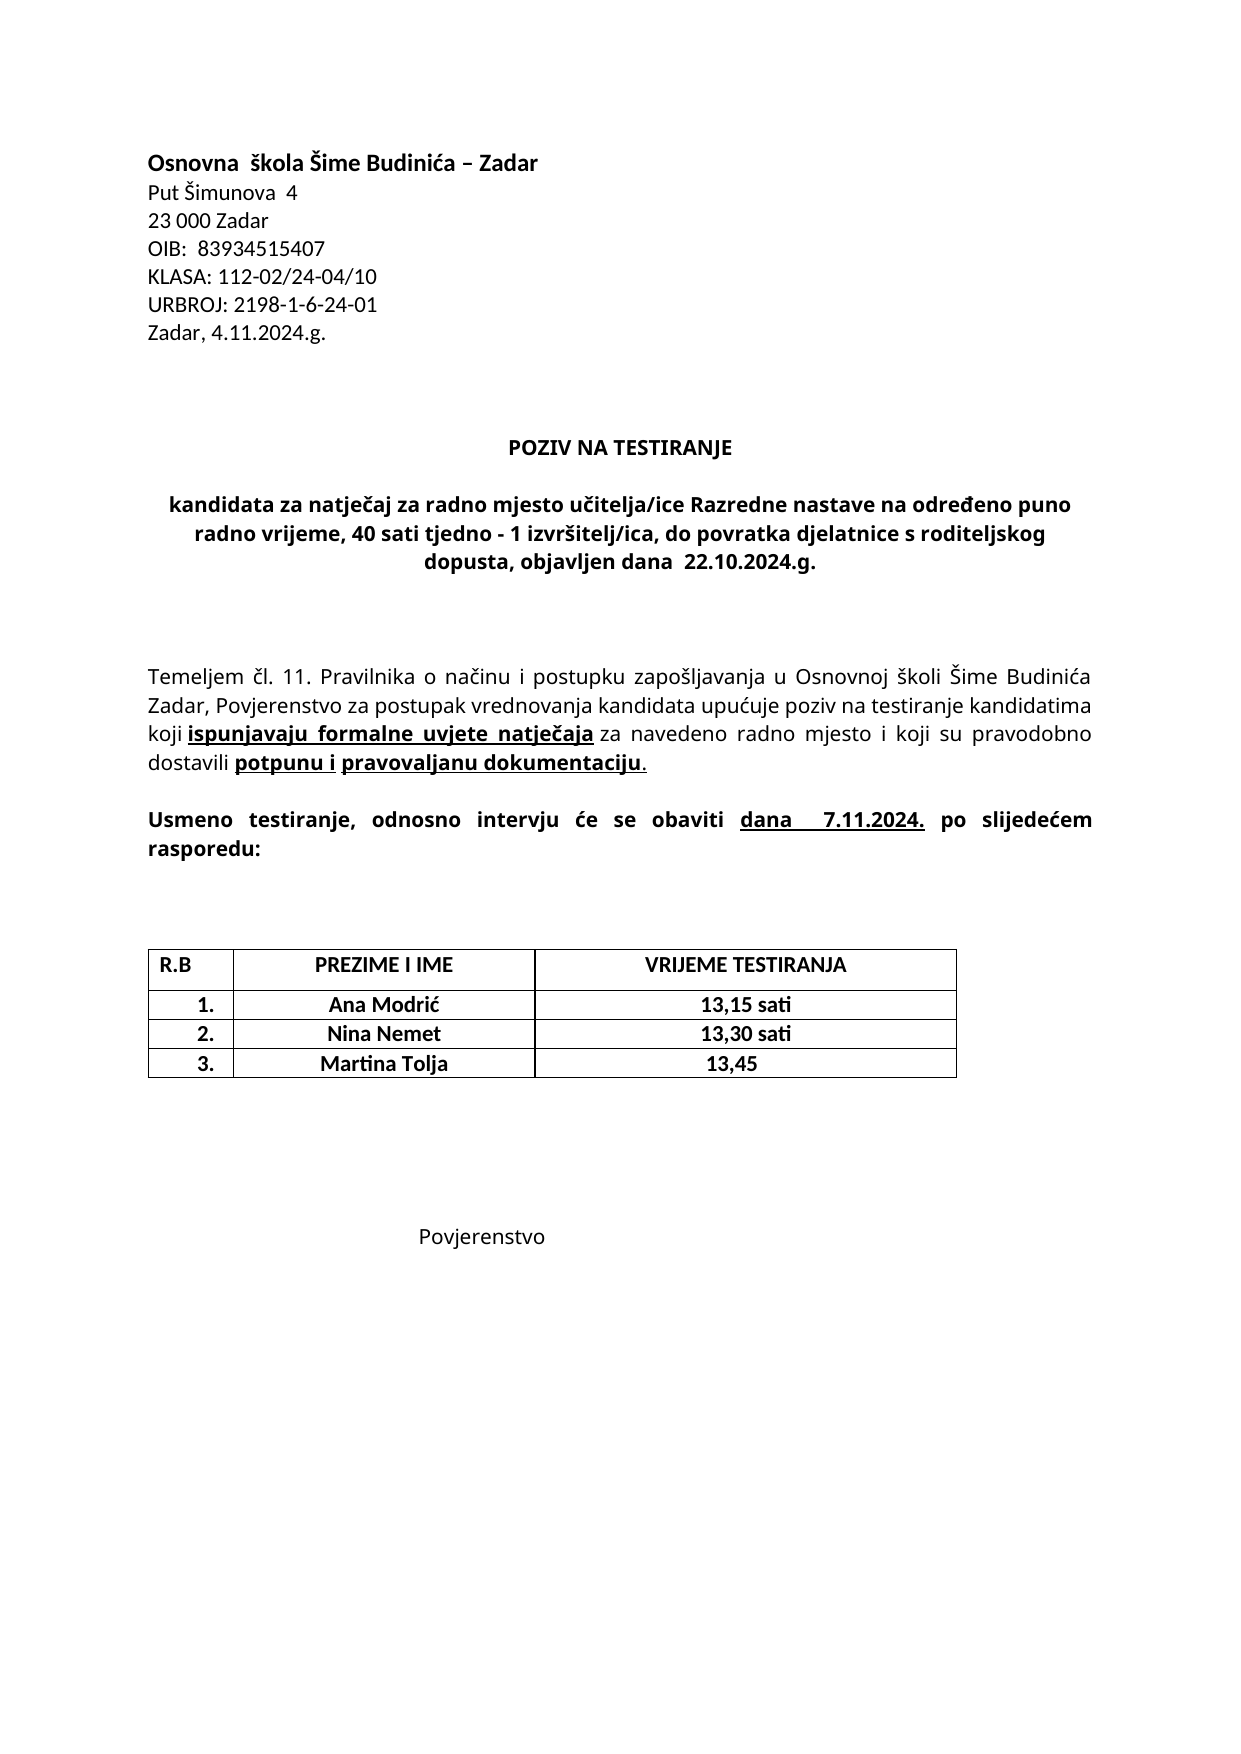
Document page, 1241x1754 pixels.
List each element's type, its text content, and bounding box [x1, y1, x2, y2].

table_cell Martina Tolja [234, 1049, 534, 1077]
table_header VRIJEME TESTIRANJA [536, 950, 956, 989]
text KLASA: 112-02/24-04/10 [148, 262, 1093, 290]
table_cell [149, 1049, 233, 1077]
text Temeljem čl. 11. Pravilnika o načinu i postupku zapošljavanja u Osnovnoj školi Šime Budinića Zadar, Povjerenstvo za postupak vrednovanja kandidata upućuje poziv na testiranje kandidatima koji ispunjavaju formalne uvjete natječaja za navedeno radno mjesto i koji su pravodobno dostavili potpunu i pravovaljanu dokumentaciju. [148, 662, 1093, 776]
table_cell Nina Nemet [234, 1020, 534, 1048]
text Put Šimunova 4 [148, 178, 1093, 206]
table_cell 13,30 sati [536, 1020, 956, 1048]
text Povjerenstvo [148, 1222, 1093, 1251]
table_cell [149, 1020, 233, 1048]
table_cell 13,15 sati [536, 991, 956, 1018]
text POZIV NA TESTIRANJE [148, 433, 1093, 461]
table_header R.B [149, 950, 233, 989]
text OIB: 83934515407 [148, 234, 1093, 262]
text URBROJ: 2198-1-6-24-01 [148, 290, 1093, 318]
subtitle Osnovna škola Šime Budinića – Zadar [148, 148, 1093, 178]
table_header PREZIME I IME [234, 950, 534, 989]
text Usmeno testiranje, odnosno intervju će se obaviti dana 7.11.2024. po slijedećem rasporedu: [148, 805, 1093, 862]
text 23 000 Zadar [148, 206, 1093, 234]
text Zadar, 4.11.2024.g. [148, 318, 1093, 346]
text kandidata za natječaj za radno mjesto učitelja/ice Razredne nastave na određeno puno radno vrijeme, 40 sati tjedno - 1 izvršitelj/ica, do povratka djelatnice s roditeljskog dopusta, objavljen dana 22.10.2024.g. [148, 490, 1093, 576]
table_cell [149, 991, 233, 1018]
table_cell Ana Modrić [234, 991, 534, 1018]
table_cell 13,45 [536, 1049, 956, 1077]
